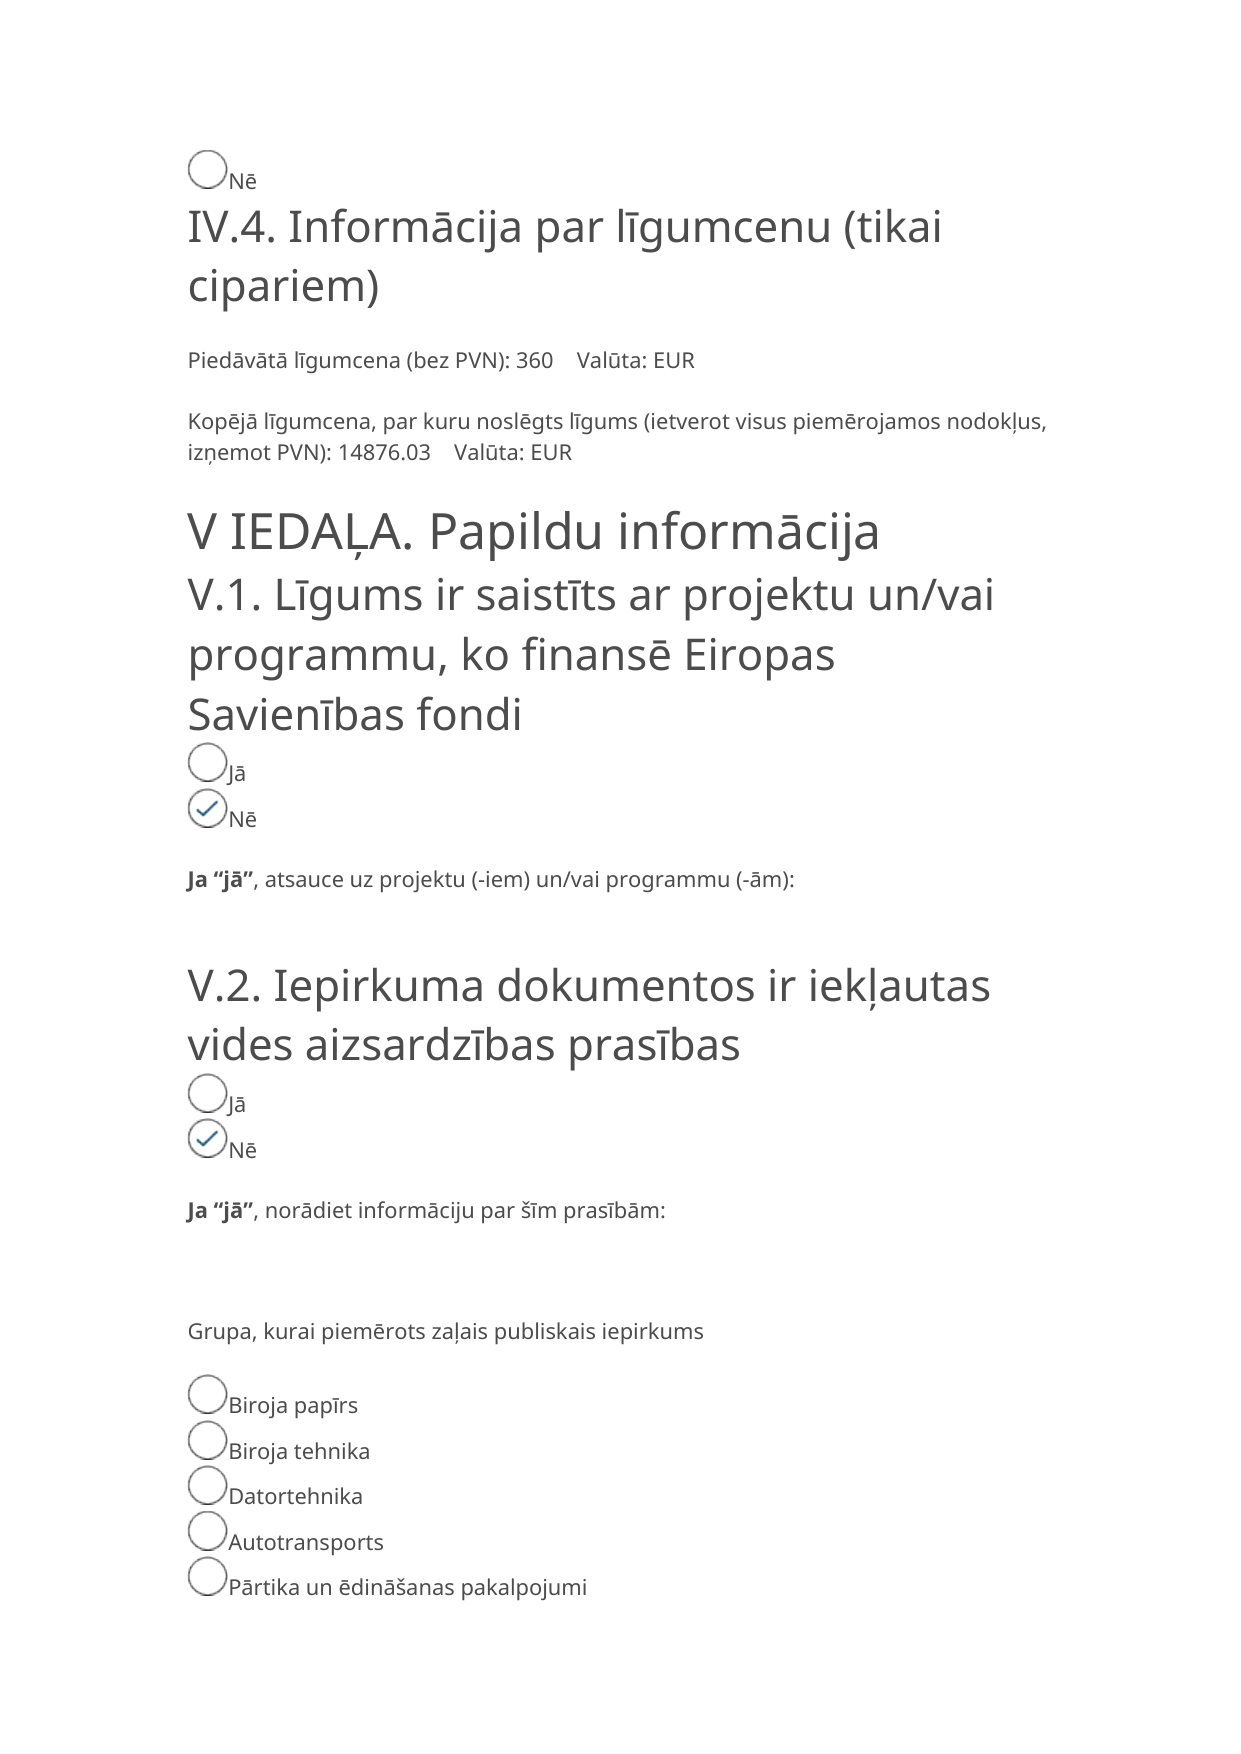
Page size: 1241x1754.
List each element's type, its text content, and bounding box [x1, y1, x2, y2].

text V.2. Iepirkuma dokumentos ir iekļautas vides aizsardzības prasības [187, 954, 1053, 1073]
text Nē [187, 1119, 1053, 1164]
picture [187, 1465, 229, 1505]
text Biroja papīrs [187, 1375, 1053, 1420]
text Nē [187, 150, 1053, 195]
picture [187, 1556, 229, 1596]
text Ja “jā”, atsauce uz projektu (-iem) un/vai programmu (-ām): [187, 863, 1053, 894]
text Nē [187, 788, 1053, 833]
text Pārtika un ēdināšanas pakalpojumi [187, 1556, 1053, 1602]
text Autotransports [187, 1511, 1053, 1556]
picture [187, 1511, 229, 1551]
picture [187, 150, 229, 189]
text Piedāvātā līgumcena (bez PVN): 360 Valūta: EUR [187, 344, 1053, 375]
text Jā [187, 743, 1053, 788]
picture [187, 1374, 229, 1414]
picture [187, 788, 229, 828]
text V.1. Līgums ir saistīts ar projektu un/vai programmu, ko finansē Eiropas Savienības fondi [187, 564, 1053, 743]
text Grupa, kurai piemērots zaļais publiskais iepirkums [187, 1314, 1053, 1346]
text Kopējā līgumcena, par kuru noslēgts līgums (ietverot visus piemērojamos nodokļus, izņemot PVN): 14876.03 Valūta: EUR [187, 404, 1053, 467]
text Ja “jā”, norādiet informāciju par šīm prasībām: [187, 1193, 1053, 1225]
text Jā [187, 1073, 1053, 1119]
picture [187, 1118, 229, 1158]
text Biroja tehnika [187, 1420, 1053, 1466]
picture [187, 1073, 229, 1113]
picture [187, 1420, 229, 1460]
text Datortehnika [187, 1466, 1053, 1511]
text V IEDAĻA. Papildu informācija [187, 496, 1053, 564]
text IV.4. Informācija par līgumcenu (tikai cipariem) [187, 195, 1053, 314]
picture [187, 742, 229, 782]
